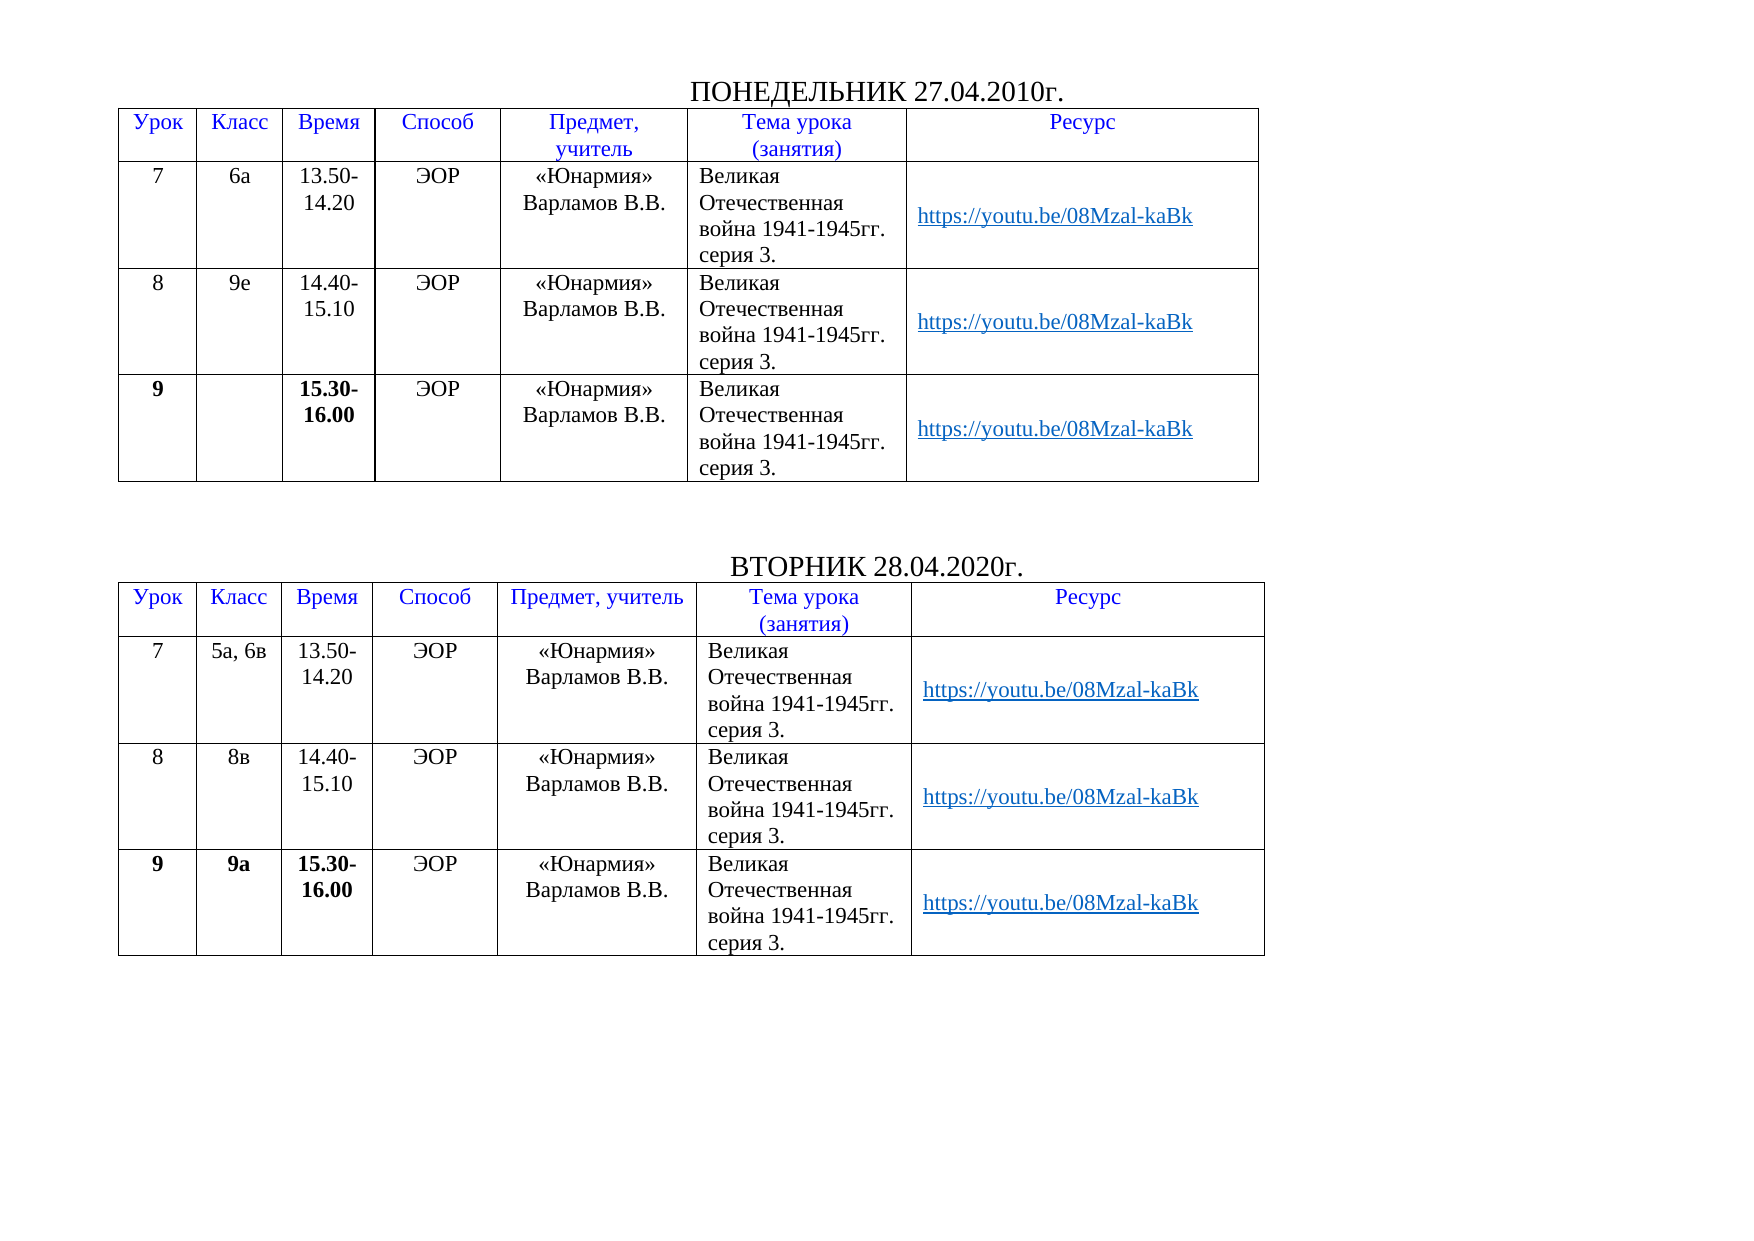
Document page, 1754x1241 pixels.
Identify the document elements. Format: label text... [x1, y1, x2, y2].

table_header Класс [197, 583, 281, 636]
table_header Способ [376, 109, 500, 161]
table_header Способ [373, 583, 497, 636]
table_cell https://youtu.be/08Mzal-kaBk [907, 375, 1258, 481]
table_cell ЭОР [376, 269, 500, 374]
table_cell https://youtu.be/08Mzal-kaBk [912, 850, 1264, 955]
table_cell https://youtu.be/08Mzal-kaBk [912, 744, 1264, 849]
table_header Ресурс [907, 109, 1258, 161]
text ПОНЕДЕЛЬНИК 27.04.2010г. [118, 74, 1636, 107]
table_cell «Юнармия» Варламов В.В. [501, 162, 687, 268]
table_header Предмет, учитель [498, 583, 696, 636]
table_cell 15.30-16.00 [282, 850, 372, 955]
table_cell ЭОР [376, 375, 500, 481]
table_cell 15.30-16.00 [283, 375, 374, 481]
table_cell [197, 375, 282, 481]
table_cell https://youtu.be/08Mzal-kaBk [907, 269, 1258, 374]
table_cell 8 [119, 269, 196, 374]
table_cell 9а [197, 850, 281, 955]
table_cell 14.40-15.10 [283, 269, 374, 374]
table_header Тема урока (занятия) [688, 109, 906, 161]
table_cell 7 [119, 637, 196, 742]
table_header Урок [119, 583, 196, 636]
table_cell 5а, 6в [197, 637, 281, 742]
table_header Время [282, 583, 372, 636]
table_cell https://youtu.be/08Mzal-kaBk [907, 162, 1258, 268]
table_cell «Юнармия» Варламов В.В. [501, 375, 687, 481]
table_cell ЭОР [373, 850, 497, 955]
table_header Тема урока (занятия) [697, 583, 911, 636]
table_cell «Юнармия» Варламов В.В. [498, 850, 696, 955]
table_header Время [283, 109, 374, 161]
table_cell «Юнармия» Варламов В.В. [498, 744, 696, 849]
table_cell «Юнармия» Варламов В.В. [501, 269, 687, 374]
table_header Класс [197, 109, 282, 161]
table_cell 8в [197, 744, 281, 849]
table_cell «Юнармия» Варламов В.В. [498, 637, 696, 742]
table_cell 13.50-14.20 [282, 637, 372, 742]
table_cell 9 [119, 375, 196, 481]
table_cell ЭОР [376, 162, 500, 268]
table_cell ЭОР [373, 744, 497, 849]
table_cell https://youtu.be/08Mzal-kaBk [912, 637, 1264, 742]
table_cell 9 [119, 850, 196, 955]
table_header Урок [119, 109, 196, 161]
table_cell 6а [197, 162, 282, 268]
table_cell 7 [119, 162, 196, 268]
table_header Ресурс [912, 583, 1264, 636]
table_cell ЭОР [373, 637, 497, 742]
table_cell 14.40-15.10 [282, 744, 372, 849]
table_cell 13.50-14.20 [283, 162, 374, 268]
table_cell 9е [197, 269, 282, 374]
text ВТОРНИК 28.04.2020г. [118, 549, 1636, 582]
table_header Предмет, учитель [501, 109, 687, 161]
table_cell 8 [119, 744, 196, 849]
